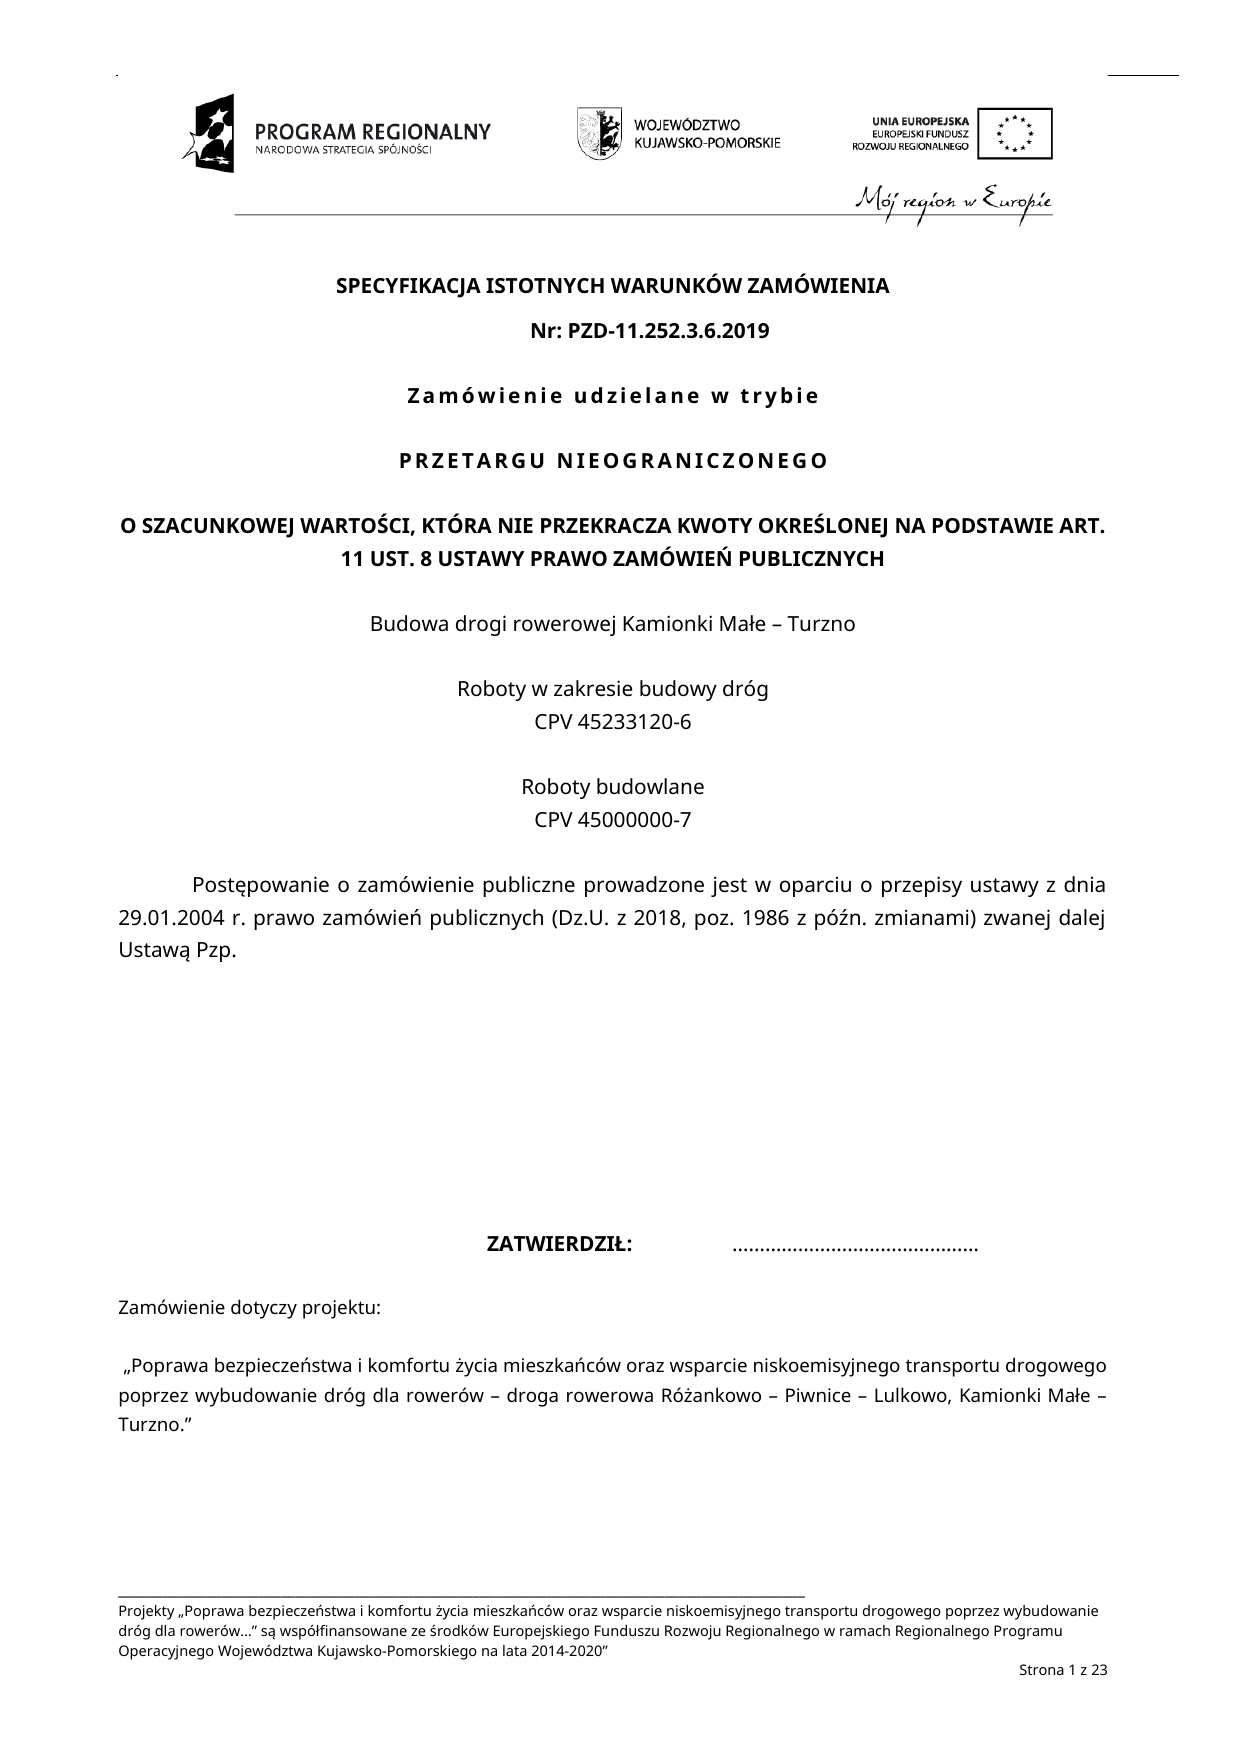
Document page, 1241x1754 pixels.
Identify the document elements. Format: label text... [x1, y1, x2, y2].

text Nr: PZD-11.252.3.6.2019 [118, 316, 1107, 344]
text SPECYFIKACJA ISTOTNYCH WARUNKÓW ZAMÓWIENIA [118, 271, 1107, 299]
text Zamówienie dotyczy projektu: [118, 1294, 1107, 1320]
text „Poprawa bezpieczeństwa i komfortu życia mieszkańców oraz wsparcie niskoemisyjnego transportu drogowego poprzez wybudowanie dróg dla rowerów – droga rowerowa Różankowo – Piwnice – Lulkowo, Kamionki Małe – Turzno.” [118, 1353, 1107, 1437]
text Postępowanie o zamówienie publiczne prowadzone jest w oparciu o przepisy ustawy z dnia 29.01.2004 r. prawo zamówień publicznych (Dz.U. z 2018, poz. 1986 z późn. zmianami) zwanej dalej Ustawą Pzp. [118, 870, 1107, 964]
text ZATWIERDZIŁ: ……………………………………… [413, 1229, 1107, 1257]
text PRZETARGU NIEOGRANICZONEGO [118, 446, 1107, 475]
text Zamówienie udzielane w trybie [118, 381, 1107, 409]
text Roboty w zakresie budowy dróg [118, 674, 1107, 703]
text O SZACUNKOWEJ WARTOŚCI, KTÓRA NIE PRZEKRACZA KWOTY OKREŚLONEJ NA PODSTAWIE ART. 11 UST. 8 USTAWY PRAWO ZAMÓWIEŃ PUBLICZNYCH [118, 511, 1107, 572]
text CPV 45233120-6 [118, 707, 1107, 736]
text Budowa drogi rowerowej Kamionki Małe – Turzno [118, 609, 1107, 638]
text CPV 45000000-7 [118, 805, 1107, 833]
text Roboty budowlane [118, 772, 1107, 801]
picture [118, 73, 1108, 239]
